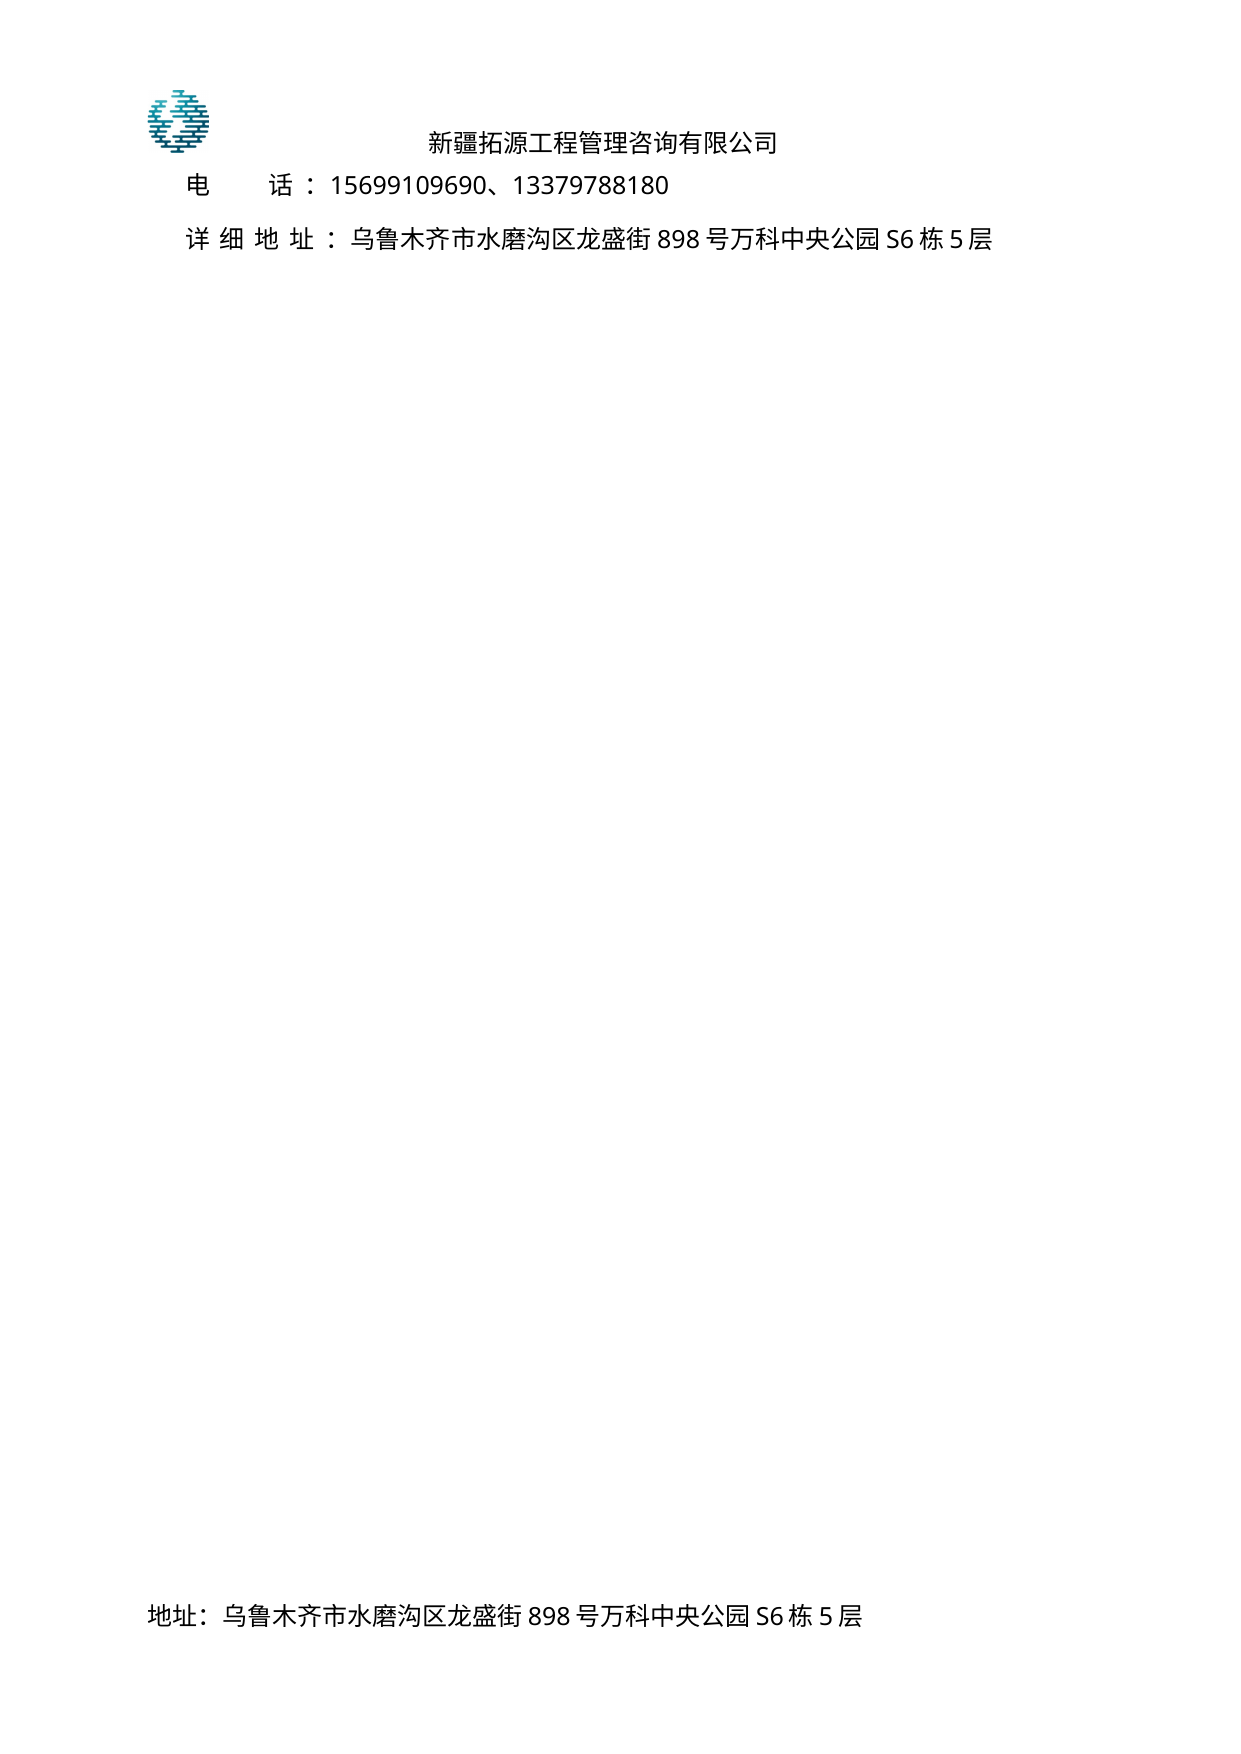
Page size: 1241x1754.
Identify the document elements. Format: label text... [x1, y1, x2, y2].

picture [181, 128, 209, 153]
picture [147, 90, 209, 153]
text 详细地址 ：乌鲁木齐市水磨沟区龙盛街898号万科中央公园S6栋5层 [148, 220, 1092, 256]
text 电话 ：15699109690、13379788180 [148, 165, 1092, 202]
